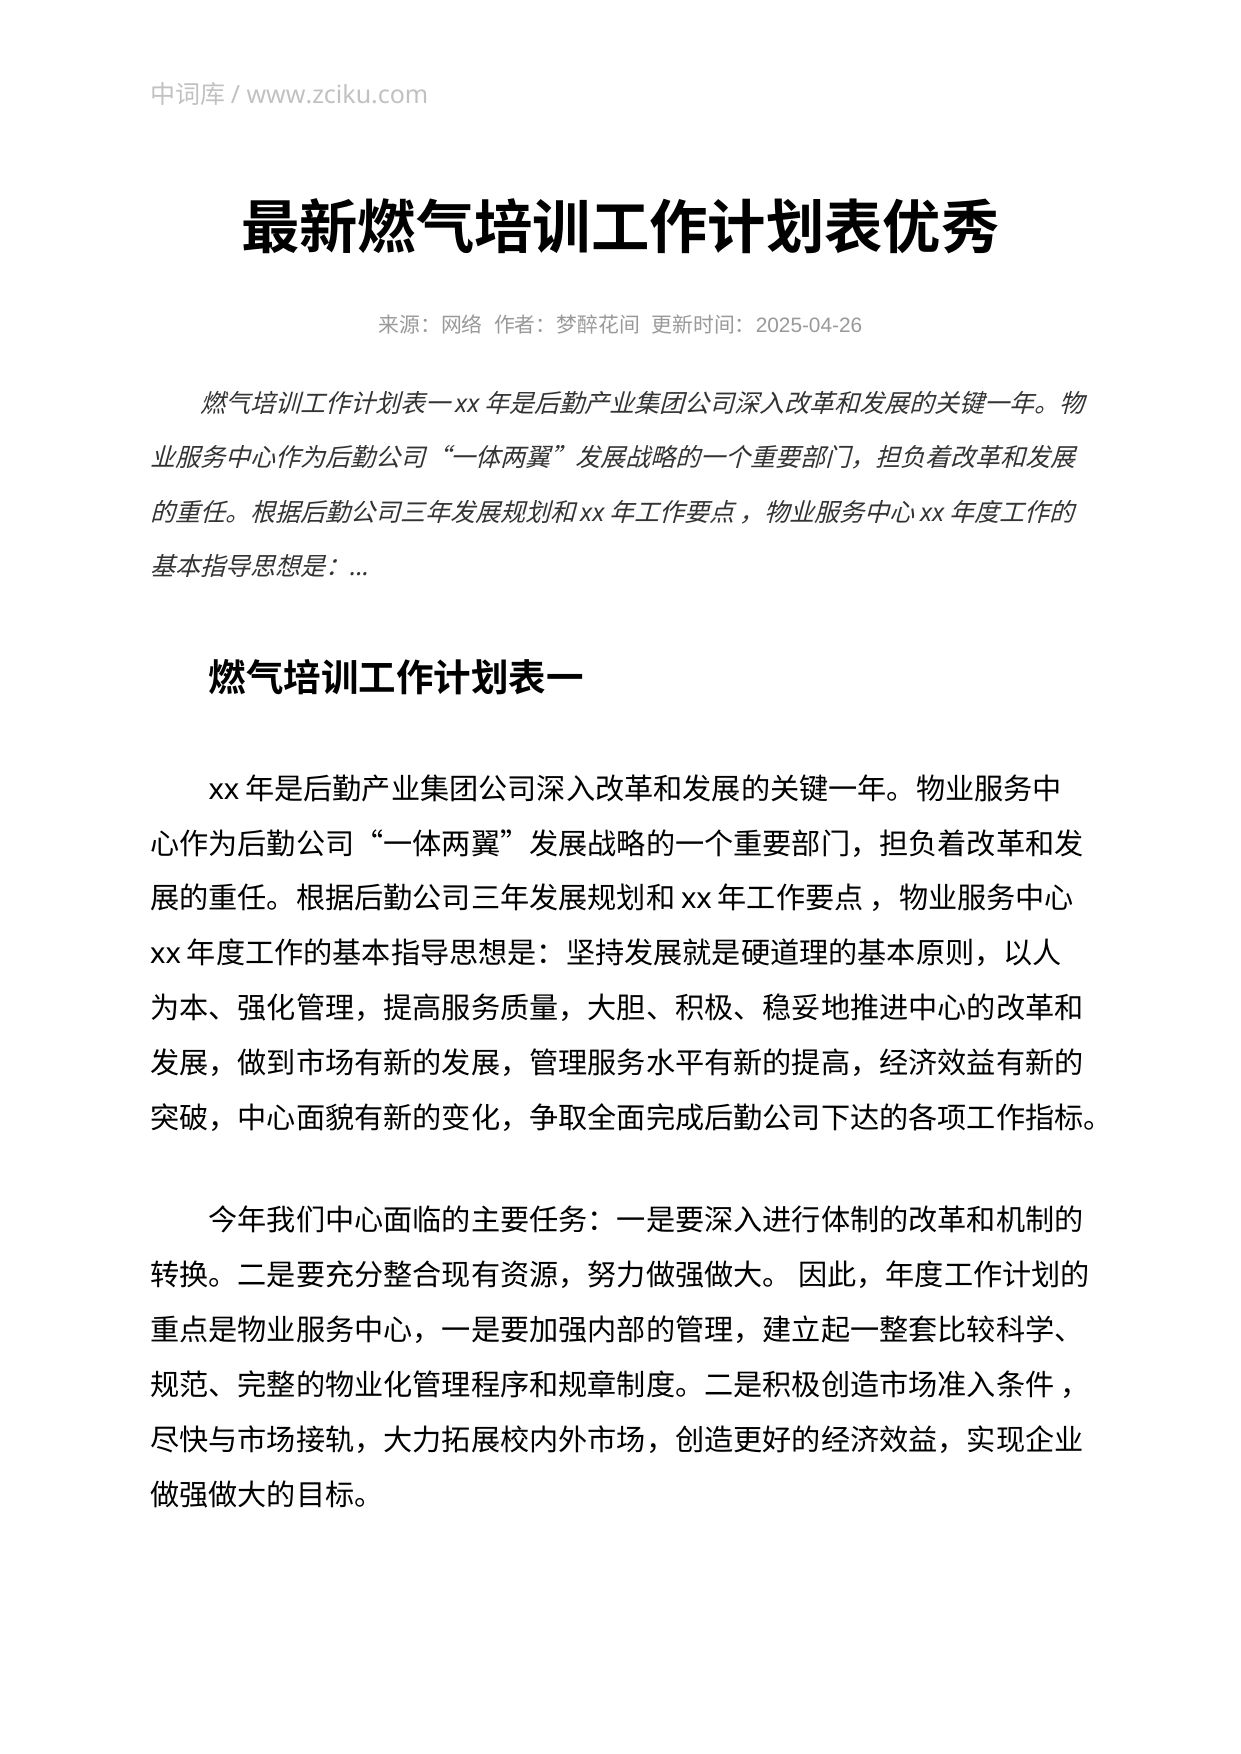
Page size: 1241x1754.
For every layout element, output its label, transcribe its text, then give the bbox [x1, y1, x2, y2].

text xx年是后勤产业集团公司深入改革和发展的关键一年。物业服务中心作为后勤公司“一体两翼”发展战略的一个重要部门，担负着改革和发展的重任。根据后勤公司三年发展规划和xx年工作要点 ，物业服务中心xx年度工作的基本指导思想是：坚持发展就是硬道理的基本原则，以人为本、强化管理，提高服务质量，大胆、积极、稳妥地推进中心的改革和发展，做到市场有新的发展，管理服务水平有新的提高，经济效益有新的突破，中心面貌有新的变化，争取全面完成后勤公司下达的各项工作指标。 [150, 765, 1090, 1137]
text 来源：网络 作者：梦醉花间 更新时间：2025-04-26 [150, 313, 1090, 337]
text 燃气培训工作计划表一xx年是后勤产业集团公司深入改革和发展的关键一年。物业服务中心作为后勤公司“一体两翼”发展战略的一个重要部门，担负着改革和发展的重任。根据后勤公司三年发展规划和xx年工作要点 ，物业服务中心xx年度工作的基本指导思想是：... [150, 383, 1090, 583]
subtitle 最新燃气培训工作计划表优秀 [150, 181, 1090, 266]
text 今年我们中心面临的主要任务：一是要深入进行体制的改革和机制的转换。二是要充分整合现有资源，努力做强做大。 因此，年度工作计划的重点是物业服务中心，一是要加强内部的管理，建立起一整套比较科学、规范、完整的物业化管理程序和规章制度。二是积极创造市场准入条件 ，尽快与市场接轨，大力拓展校内外市场，创造更好的经济效益，实现企业做强做大的目标。 [150, 1197, 1090, 1513]
text 燃气培训工作计划表一 [150, 648, 1090, 702]
